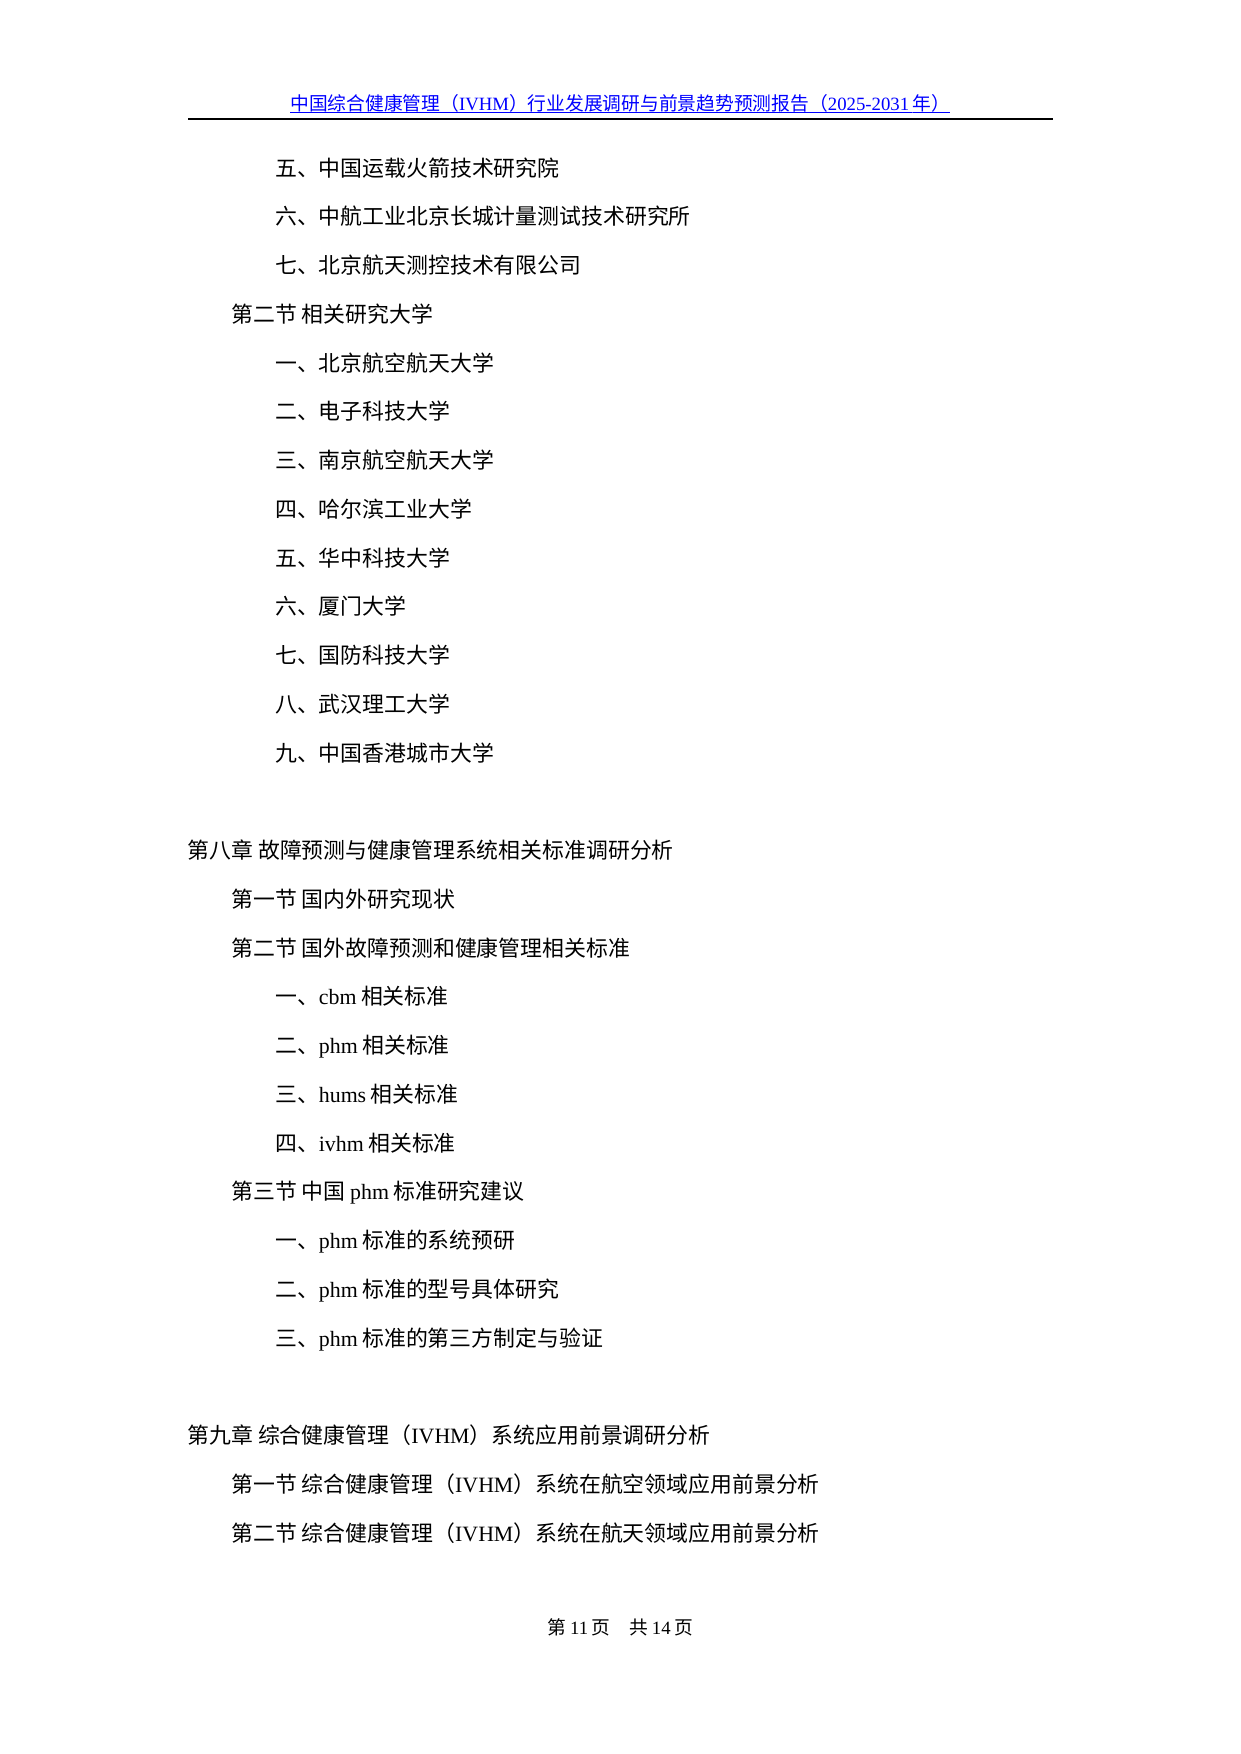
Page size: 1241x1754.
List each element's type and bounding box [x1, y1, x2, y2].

text [187, 150, 1053, 1548]
